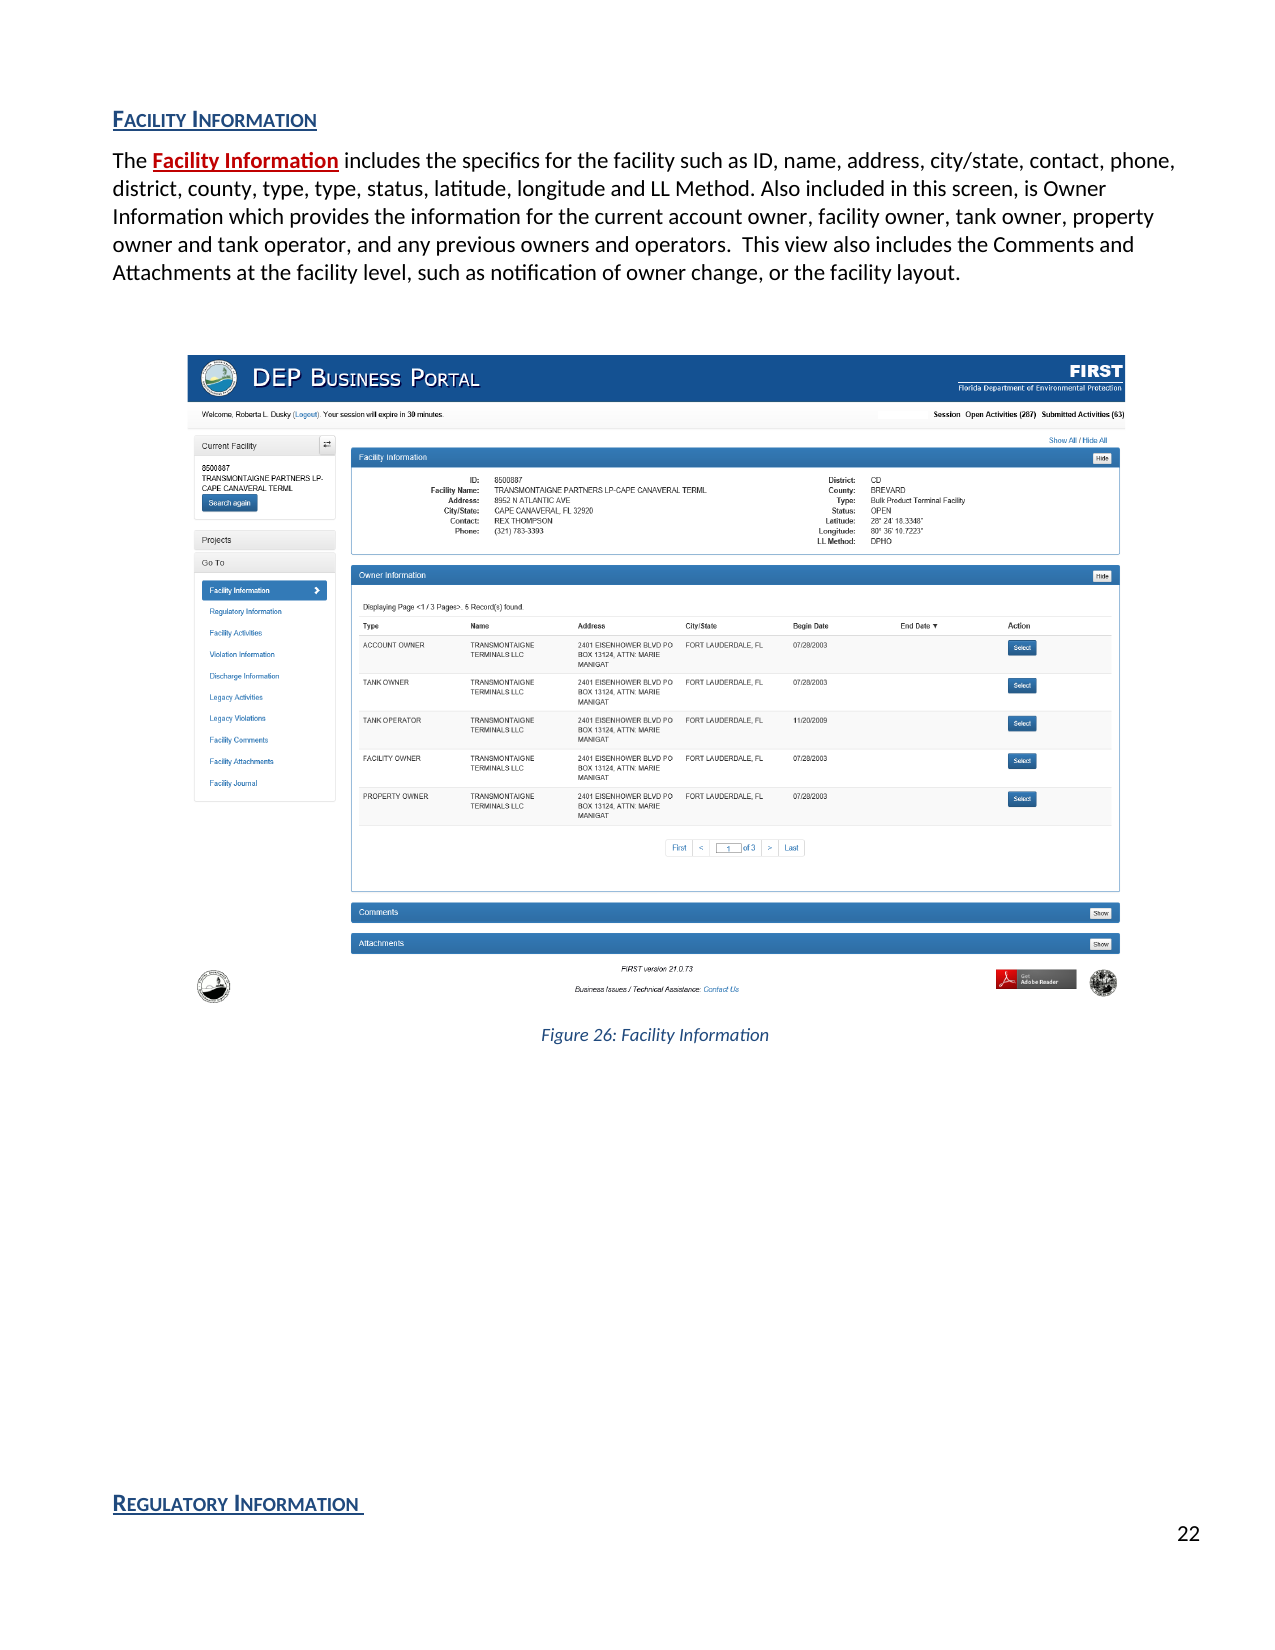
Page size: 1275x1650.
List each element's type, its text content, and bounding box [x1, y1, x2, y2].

subtitle Facility Information [112, 103, 1200, 133]
picture [187, 355, 1125, 1003]
text Figure 26: Facility Information [112, 1023, 1200, 1046]
subtitle Regulatory Information [112, 1487, 1200, 1518]
text The Facility Information includes the specifics for the facility such as ID, name, address, city/state, contact, phone, district, county, type, type, status, latitude, longitude and LL Method. Also included in this screen, is Owner Information which provides the information for the current account owner, facility owner, tank owner, property owner and tank operator, and any previous owners and operators. This view also includes the Comments and Attachments at the facility level, such as notification of owner change, or the facility layout. [112, 146, 1200, 286]
